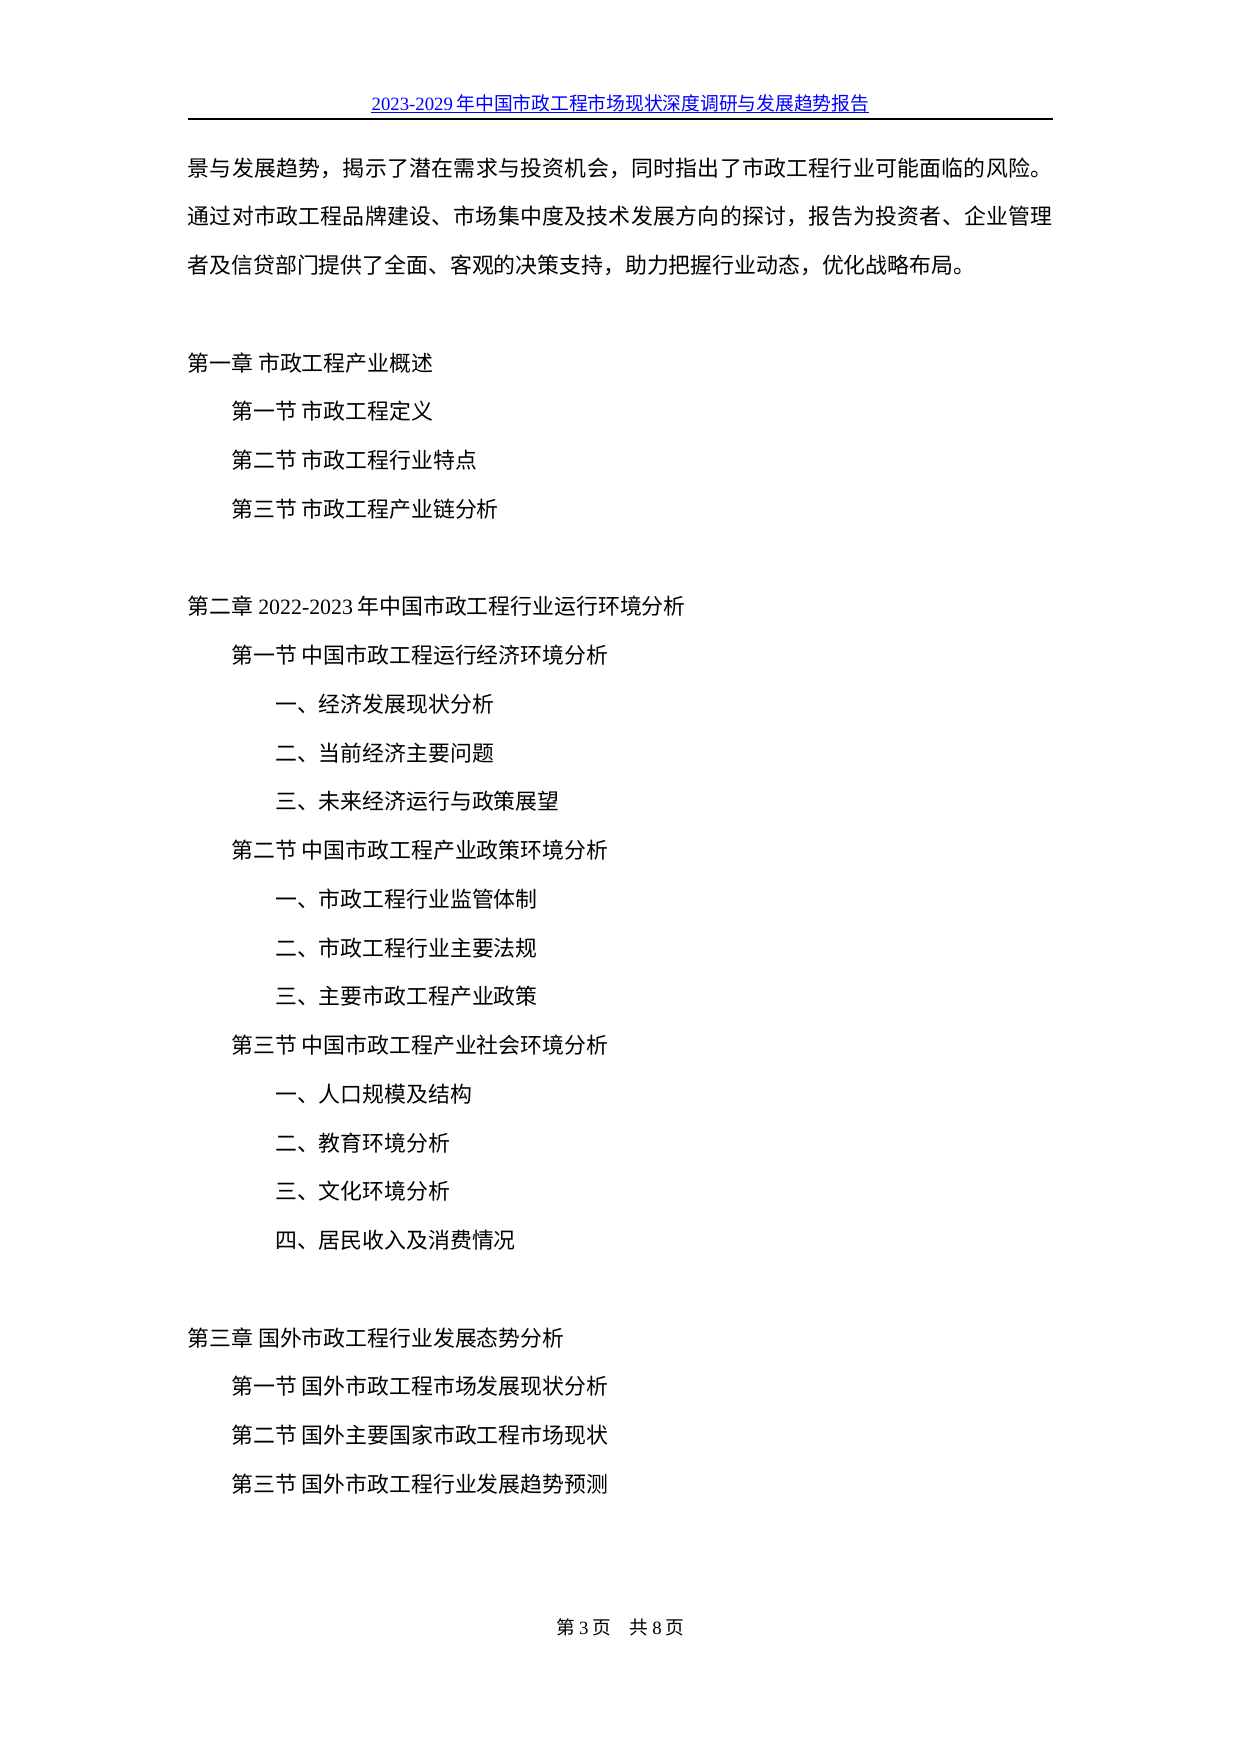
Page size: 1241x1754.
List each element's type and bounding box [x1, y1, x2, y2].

text [187, 150, 1053, 1499]
